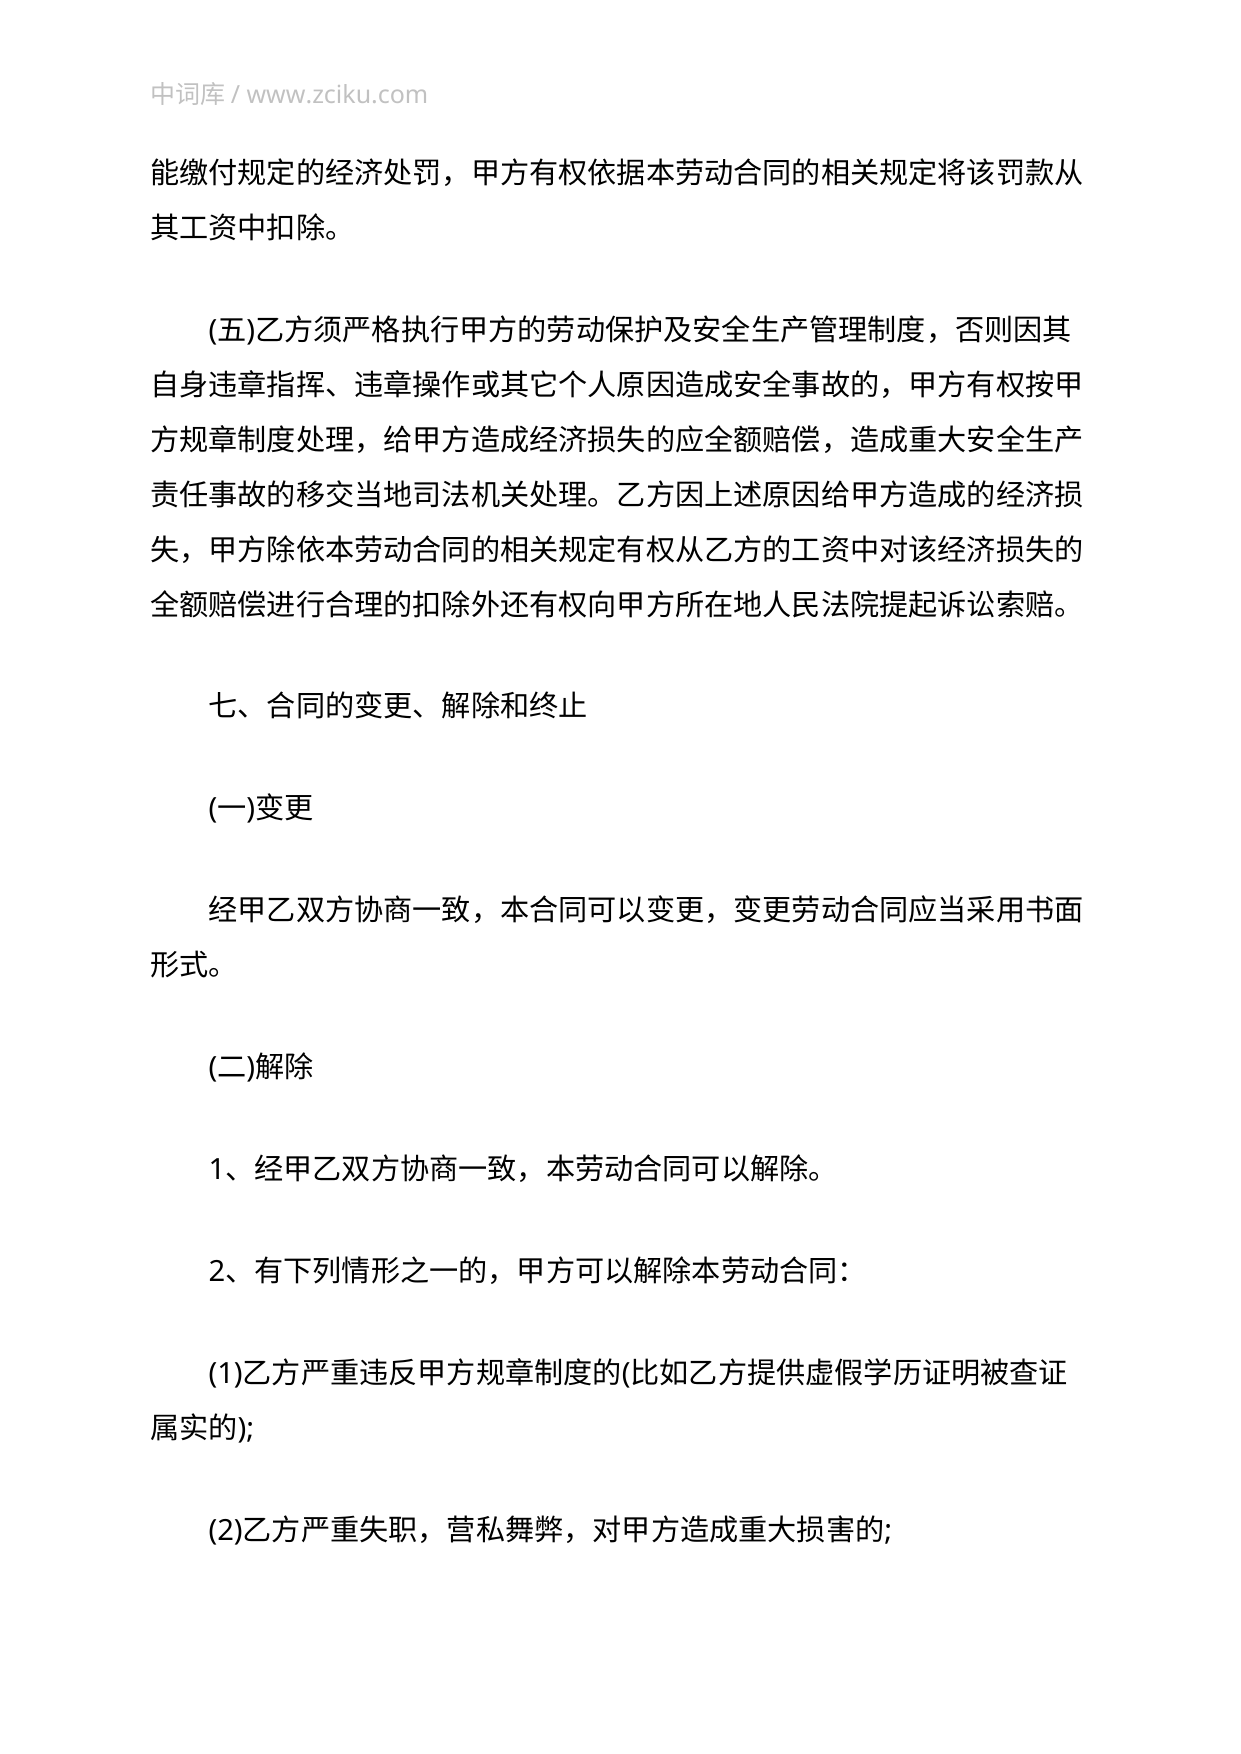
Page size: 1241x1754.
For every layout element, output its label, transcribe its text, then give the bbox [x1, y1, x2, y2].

text (2)乙方严重失职，营私舞弊，对甲方造成重大损害的; [150, 1506, 1090, 1549]
text (五)乙方须严格执行甲方的劳动保护及安全生产管理制度，否则因其自身违章指挥、违章操作或其它个人原因造成安全事故的，甲方有权按甲方规章制度处理，给甲方造成经济损失的应全额赔偿，造成重大安全生产责任事故的移交当地司法机关处理。乙方因上述原因给甲方造成的经济损失，甲方除依本劳动合同的相关规定有权从乙方的工资中对该经济损失的全额赔偿进行合理的扣除外还有权向甲方所在地人民法院提起诉讼索赔。 [150, 307, 1090, 623]
text (一)变更 [150, 785, 1090, 827]
text 1、经甲乙双方协商一致，本劳动合同可以解除。 [150, 1145, 1090, 1188]
text 经甲乙双方协商一致，本合同可以变更，变更劳动合同应当采用书面形式。 [150, 887, 1090, 984]
text 七、合同的变更、解除和终止 [150, 683, 1090, 725]
text 2、有下列情形之一的，甲方可以解除本劳动合同： [150, 1247, 1090, 1290]
text (二)解除 [150, 1043, 1090, 1086]
text (1)乙方严重违反甲方规章制度的(比如乙方提供虚假学历证明被查证属实的); [150, 1349, 1090, 1447]
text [150, 150, 1090, 247]
